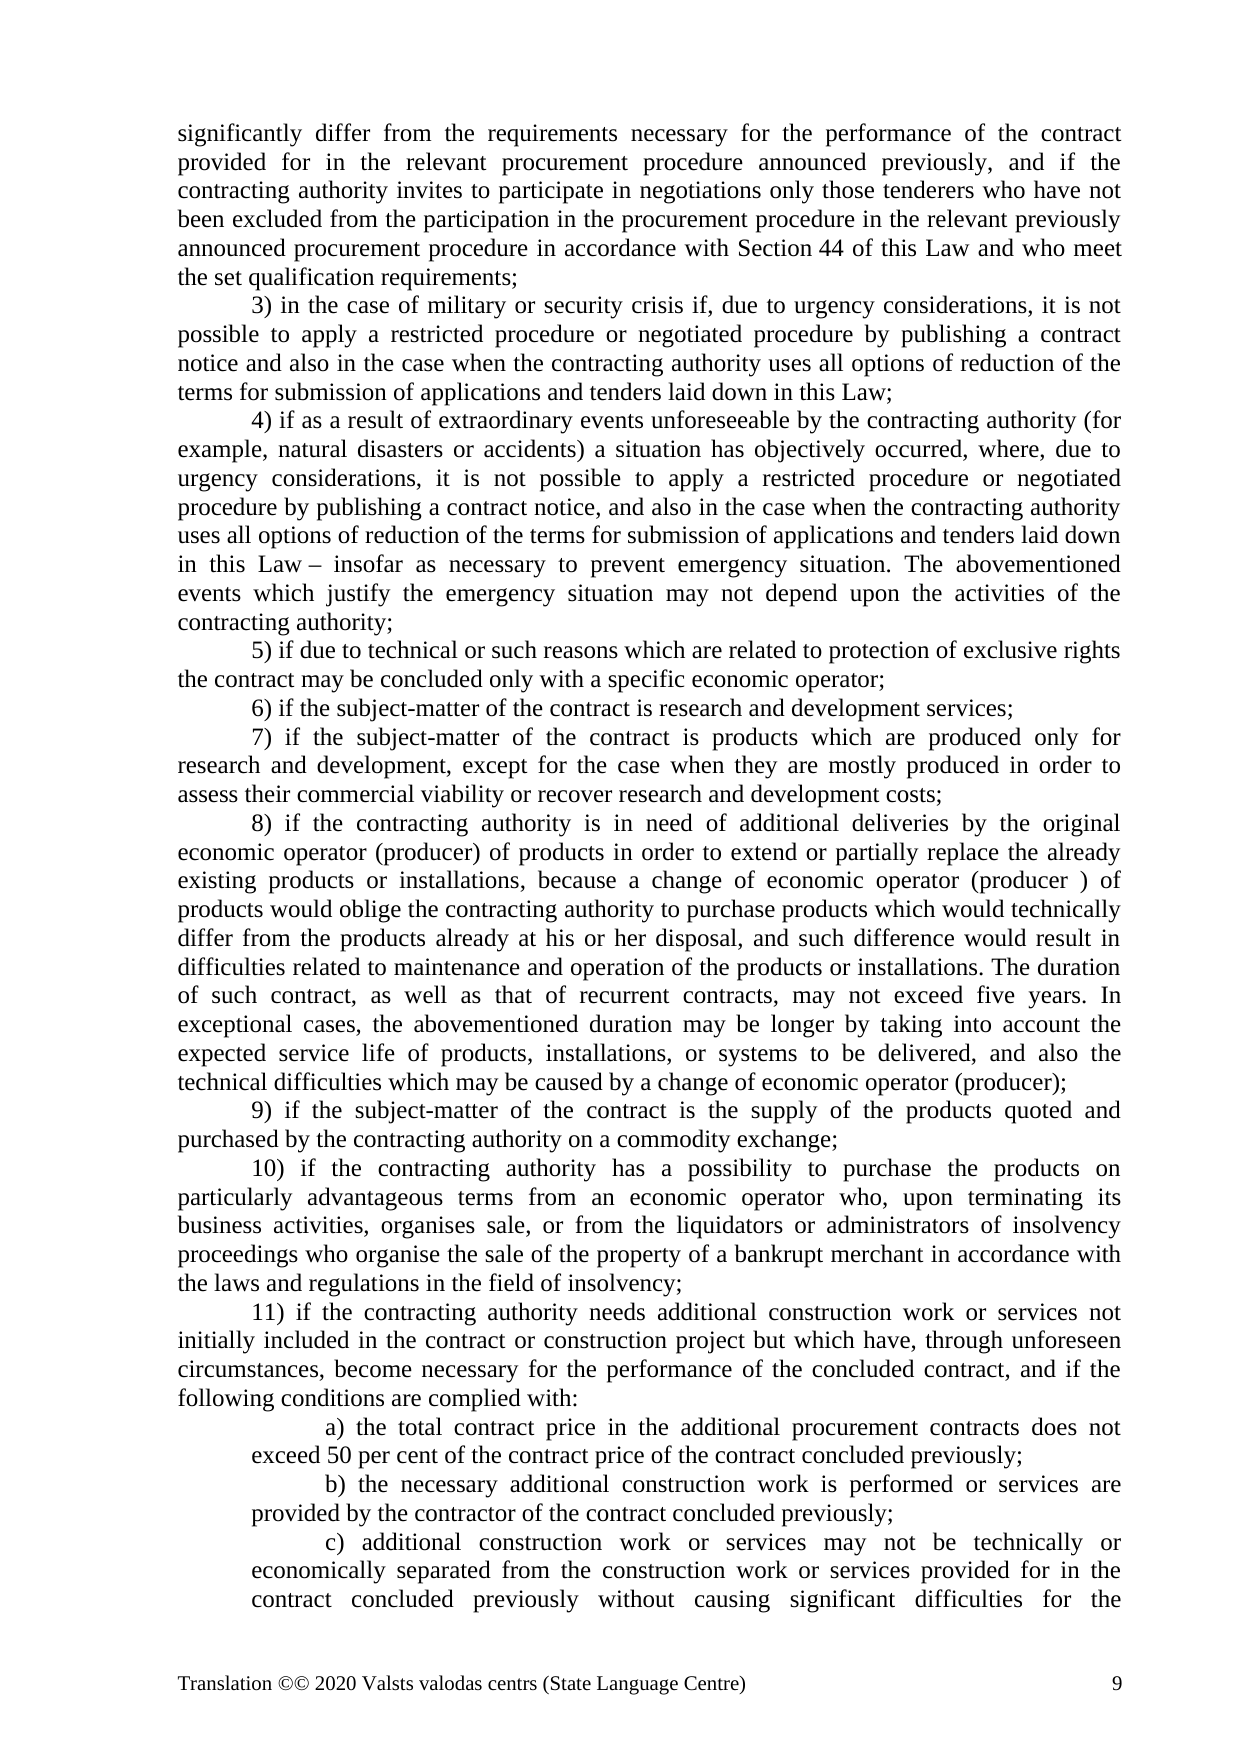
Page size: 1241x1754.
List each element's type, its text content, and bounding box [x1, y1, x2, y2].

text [251, 1527, 1122, 1613]
text 5) if due to technical or such reasons which are related to protection of exclusive rights the contract may be concluded only with a specific economic operator; [177, 636, 1122, 693]
text 10) if the contracting authority has a possibility to purchase the products on particularly advantageous terms from an economic operator who, upon terminating its business activities, organises sale, or from the liquidators or administrators of insolvency proceedings who organise the sale of the property of a bankrupt merchant in accordance with the laws and regulations in the field of insolvency; [177, 1153, 1122, 1297]
text a) the total contract price in the additional procurement contracts does not exceed 50 per cent of the contract price of the contract concluded previously; [251, 1412, 1122, 1469]
text 8) if the contracting authority is in need of additional deliveries by the original economic operator (producer) of products in order to extend or partially replace the already existing products or installations, because a change of economic operator (producer ) of products would oblige the contracting authority to purchase products which would technically differ from the products already at his or her disposal, and such difference would result in difficulties related to maintenance and operation of the products or installations. The duration of such contract, as well as that of recurrent contracts, may not exceed five years. In exceptional cases, the abovementioned duration may be longer by taking into account the expected service life of products, installations, or systems to be delivered, and also the technical difficulties which may be caused by a change of economic operator (producer); [177, 808, 1122, 1096]
text 3) in the case of military or security crisis if, due to urgency considerations, it is not possible to apply a restricted procedure or negotiated procedure by publishing a contract notice and also in the case when the contracting authority uses all options of reduction of the terms for submission of applications and tenders laid down in this Law; [177, 291, 1122, 406]
text 6) if the subject-matter of the contract is research and development services; [177, 693, 1122, 722]
text 9) if the subject-matter of the contract is the supply of the products quoted and purchased by the contracting authority on a commodity exchange; [177, 1096, 1122, 1153]
text b) the necessary additional construction work is performed or services are provided by the contractor of the contract concluded previously; [251, 1469, 1122, 1527]
text 11) if the contracting authority needs additional construction work or services not initially included in the contract or construction project but which have, through unforeseen circumstances, become necessary for the performance of the concluded contract, and if the following conditions are complied with: [177, 1297, 1122, 1412]
text 7) if the subject-matter of the contract is products which are produced only for research and development, except for the case when they are mostly produced in order to assess their commercial viability or recover research and development costs; [177, 722, 1122, 808]
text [177, 118, 1122, 291]
text 4) if as a result of extraordinary events unforeseeable by the contracting authority (for example, natural disasters or accidents) a situation has objectively occurred, where, due to urgency considerations, it is not possible to apply a restricted procedure or negotiated procedure by publishing a contract notice, and also in the case when the contracting authority uses all options of reduction of the terms for submission of applications and tenders laid down in this Law – insofar as necessary to prevent emergency situation. The abovementioned events which justify the emergency situation may not depend upon the activities of the contracting authority; [177, 406, 1122, 636]
